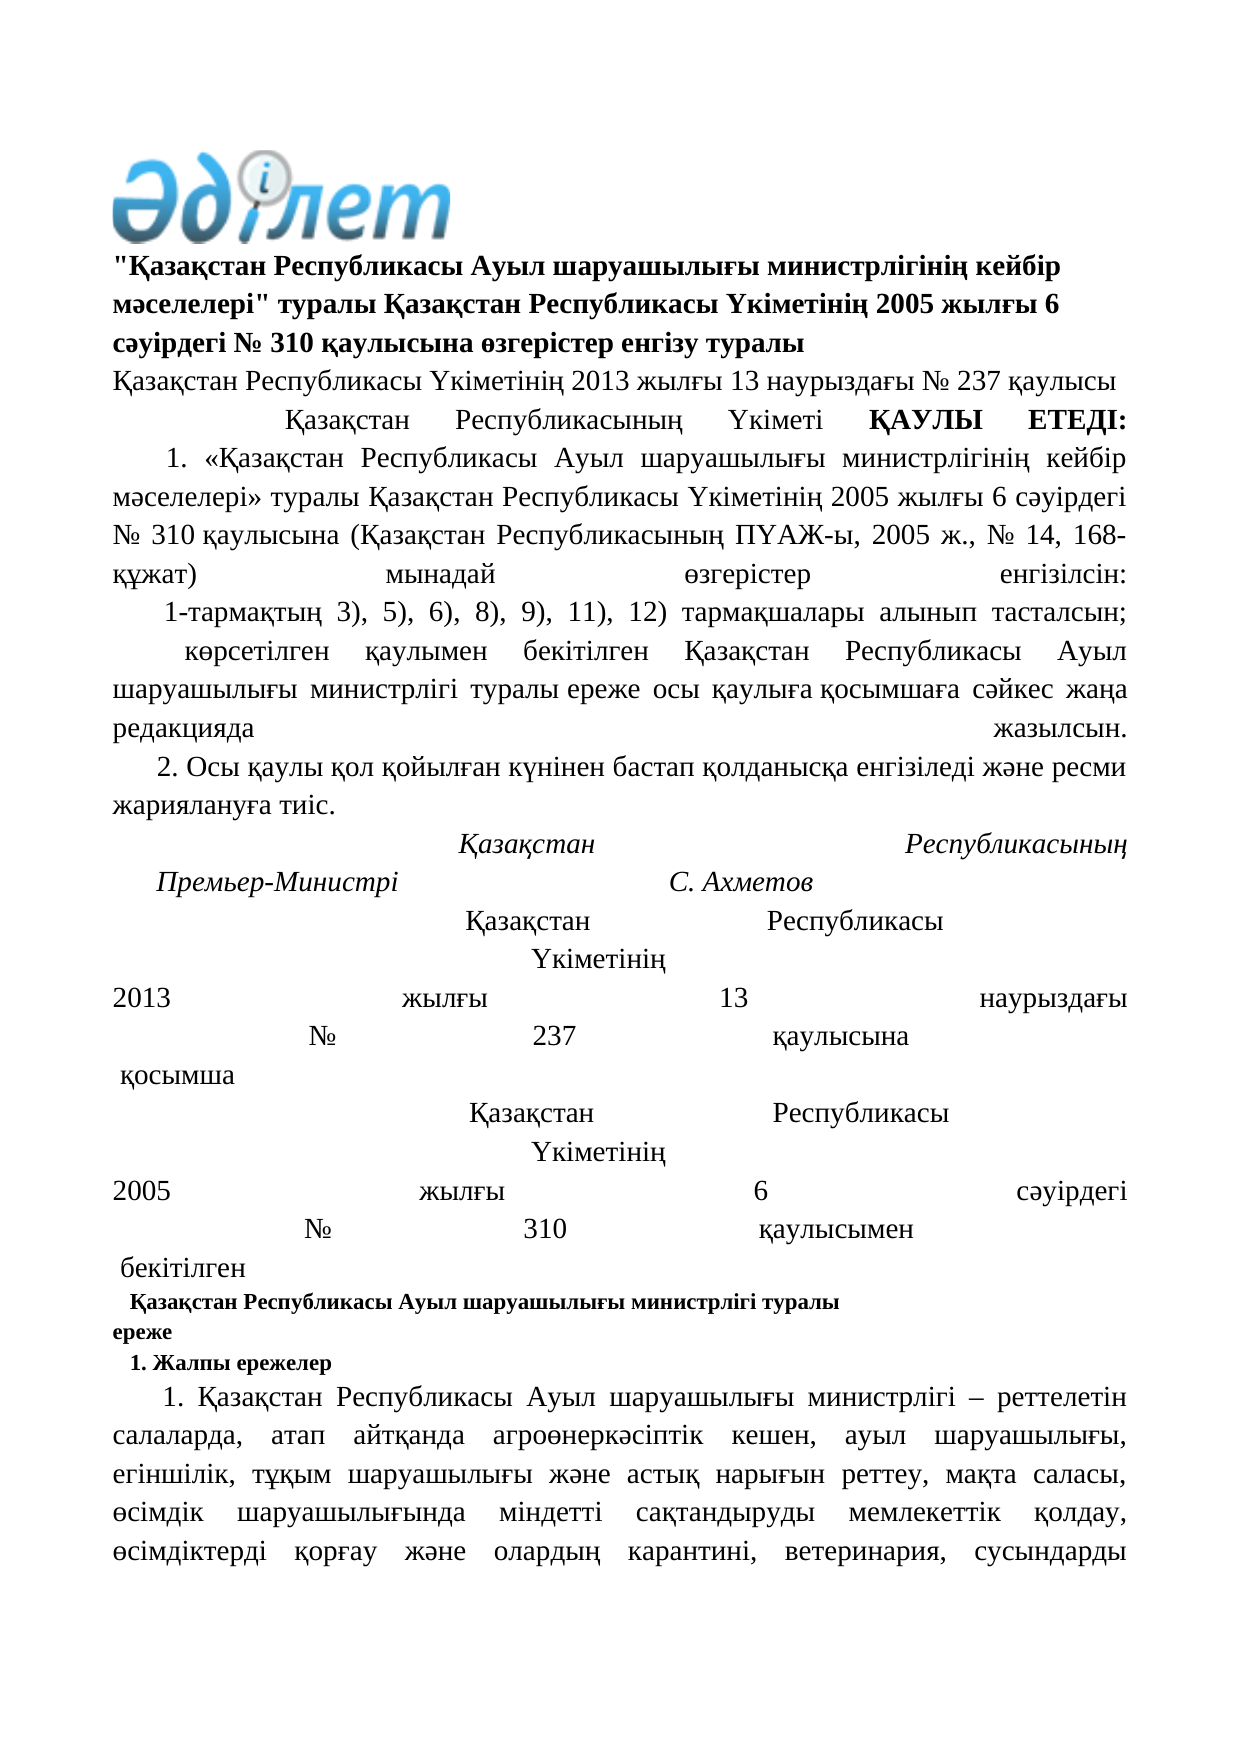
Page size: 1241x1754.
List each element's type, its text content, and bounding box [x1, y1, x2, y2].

text Қазақстан Республикасы Үкіметінің 2005 жылғы 6 сәуірдегі № 310 қаулысымен бекітілген [112, 1096, 1128, 1283]
text 1. Жалпы ережелер [112, 1349, 1128, 1375]
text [112, 1379, 1128, 1567]
text Қазақстан Республикасының Үкiметi ҚАУЛЫ ЕТЕДI: 1. «Қазақстан Республикасы Ауыл шаруашылығы министрлігінiң кейбір мәселелерi» туралы Қазақстан Республикасы Үкіметінің 2005 жылғы 6 сәуірдегі № 310 қаулысына (Қазақстан Республикасының ПҮАЖ-ы, 2005 ж., № 14, 168-құжат) мынадай өзгерістер енгізілсін: 1-тармақтың 3), 5), 6), 8), 9), 11), 12) тармақшалары алынып тасталсын; көрсетілген қаулымен бекітілген Қазақстан Республикасы Ауыл шаруашылығы министрлігі туралы ереже осы қаулыға қосымшаға сәйкес жаңа редакцияда жазылсын. 2. Осы қаулы қол қойылған күнінен бастап қолданысқа енгізіледі және ресми жариялануға тиіс. [112, 402, 1128, 821]
text Қазақстан Республикасы Ауыл шаруашылығы министрлігі туралы ереже [112, 1288, 1128, 1345]
text Қазақстан Республикасының Премьер-Министрі С. Ахметов [112, 826, 1128, 898]
text Қазақстан Республикасы Үкіметінің 2013 жылғы 13 наурыздағы № 237 қаулысы [112, 363, 1128, 397]
text Қазақстан Республикасы Үкіметінің 2013 жылғы 13 наурыздағы № 237 қаулысына қосымша [112, 903, 1128, 1091]
picture [112, 150, 451, 244]
text "Қазақстан Республикасы Ауыл шаруашылығы министрлігінiң кейбір мәселелерi" туралы Қазақстан Республикасы Үкіметінің 2005 жылғы 6 сәуірдегі № 310 қаулысына өзгерiстер енгізу туралы [112, 248, 1128, 358]
